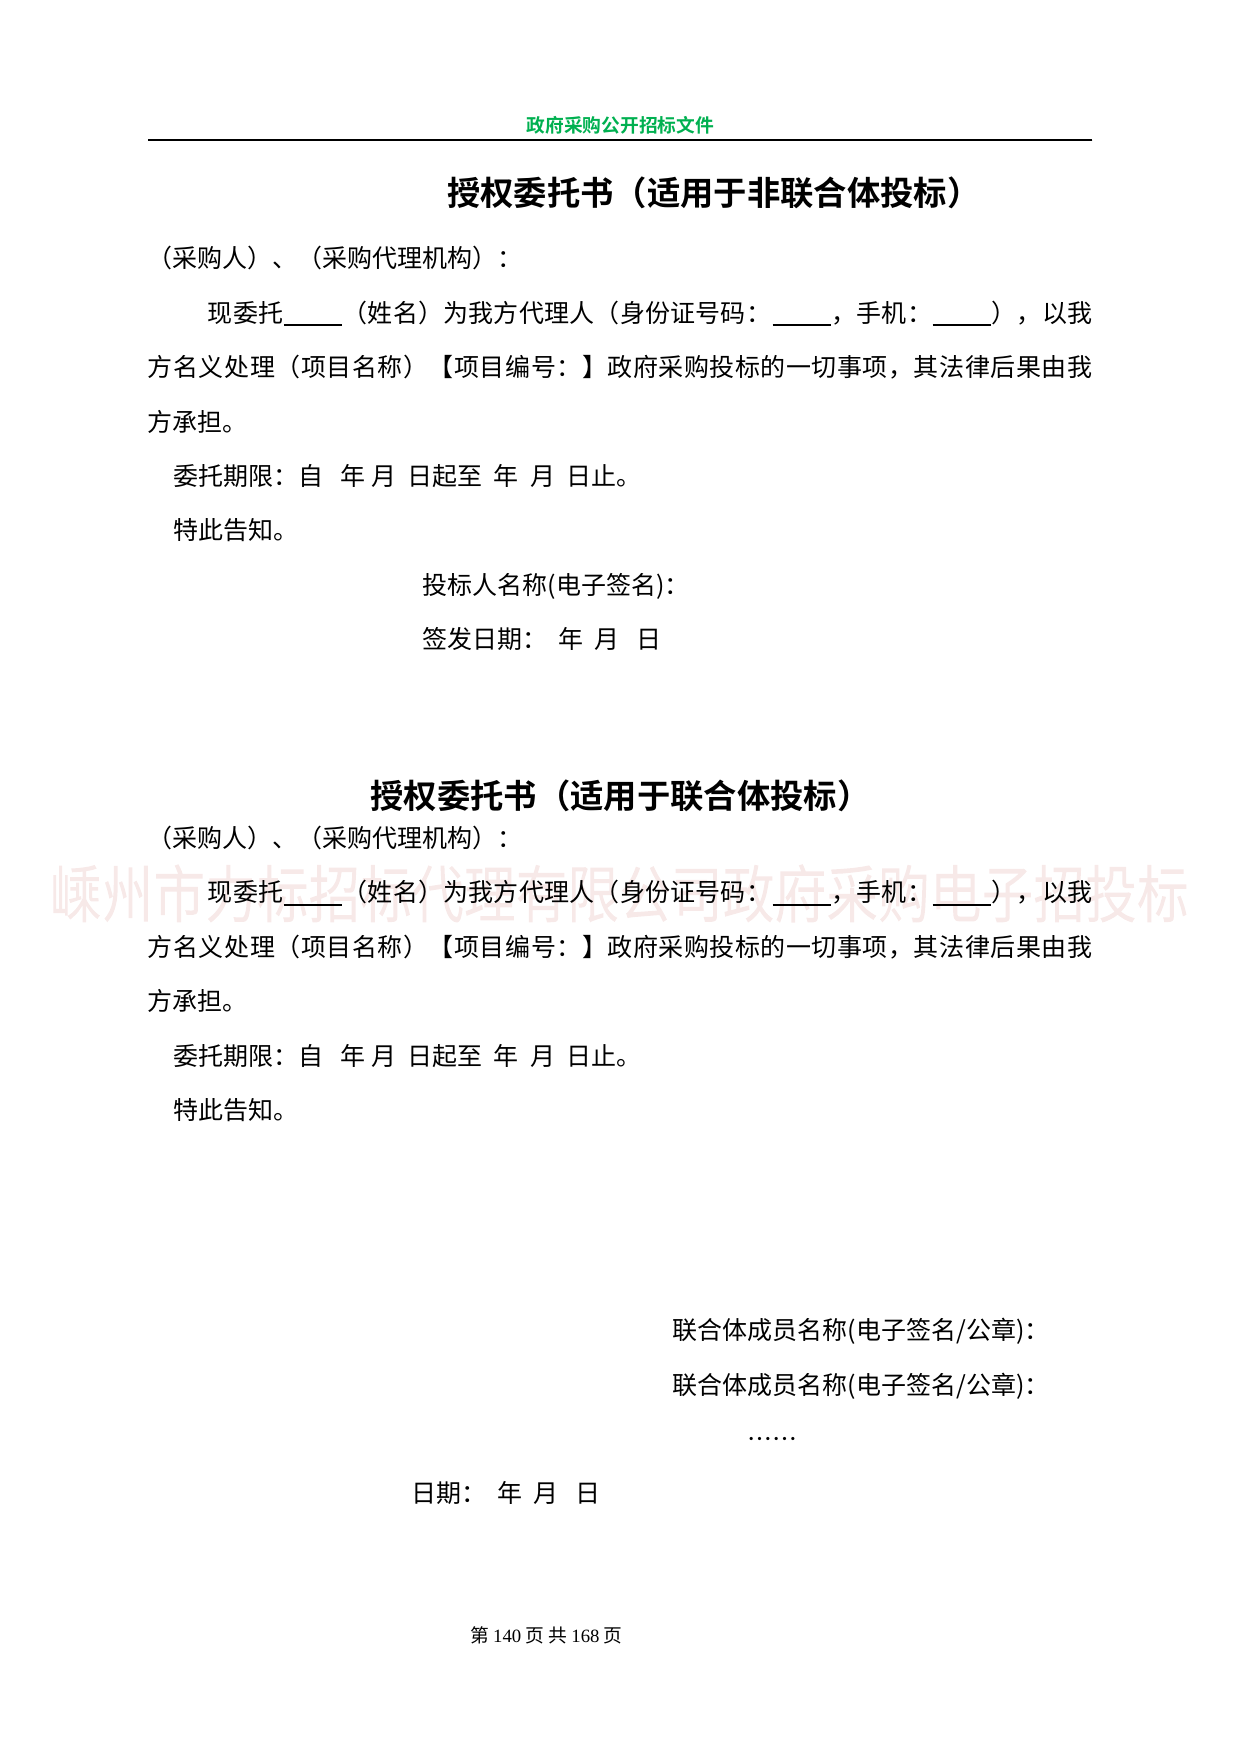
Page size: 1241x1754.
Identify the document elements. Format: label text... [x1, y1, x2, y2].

text 投标人名称(电子签名)： [148, 565, 1092, 601]
text 特此告知。 [148, 511, 1092, 547]
text 授权委托书（适用于联合体投标） [148, 770, 1092, 818]
text （采购人）、（采购代理机构）： [148, 818, 1092, 855]
text 特此告知。 [148, 1090, 1092, 1127]
text 联合体成员名称(电子签名/公章)： [148, 1311, 1092, 1347]
text …… [148, 1419, 1092, 1456]
text 联合体成员名称(电子签名/公章)： [148, 1365, 1092, 1401]
text 现委托 （姓名）为我方代理人（身份证号码： ，手机： ），以我方名义处理（项目名称）【项目编号：】政府采购投标的一切事项，其法律后果由我方承担。 [148, 293, 1092, 438]
text （采购人）、（采购代理机构）： [148, 239, 1092, 275]
text 日期： 年 月 日 [148, 1474, 1092, 1510]
text 授权委托书（适用于非联合体投标） [148, 167, 1092, 215]
text 委托期限：自 年 月 日起至 年 月 日止。 [148, 456, 1092, 493]
text 签发日期： 年 月 日 [148, 619, 1092, 656]
text 委托期限：自 年 月 日起至 年 月 日止。 [148, 1036, 1092, 1072]
text 现委托 （姓名）为我方代理人（身份证号码： ，手机： ），以我方名义处理（项目名称）【项目编号：】政府采购投标的一切事项，其法律后果由我方承担。 [148, 873, 1092, 1018]
